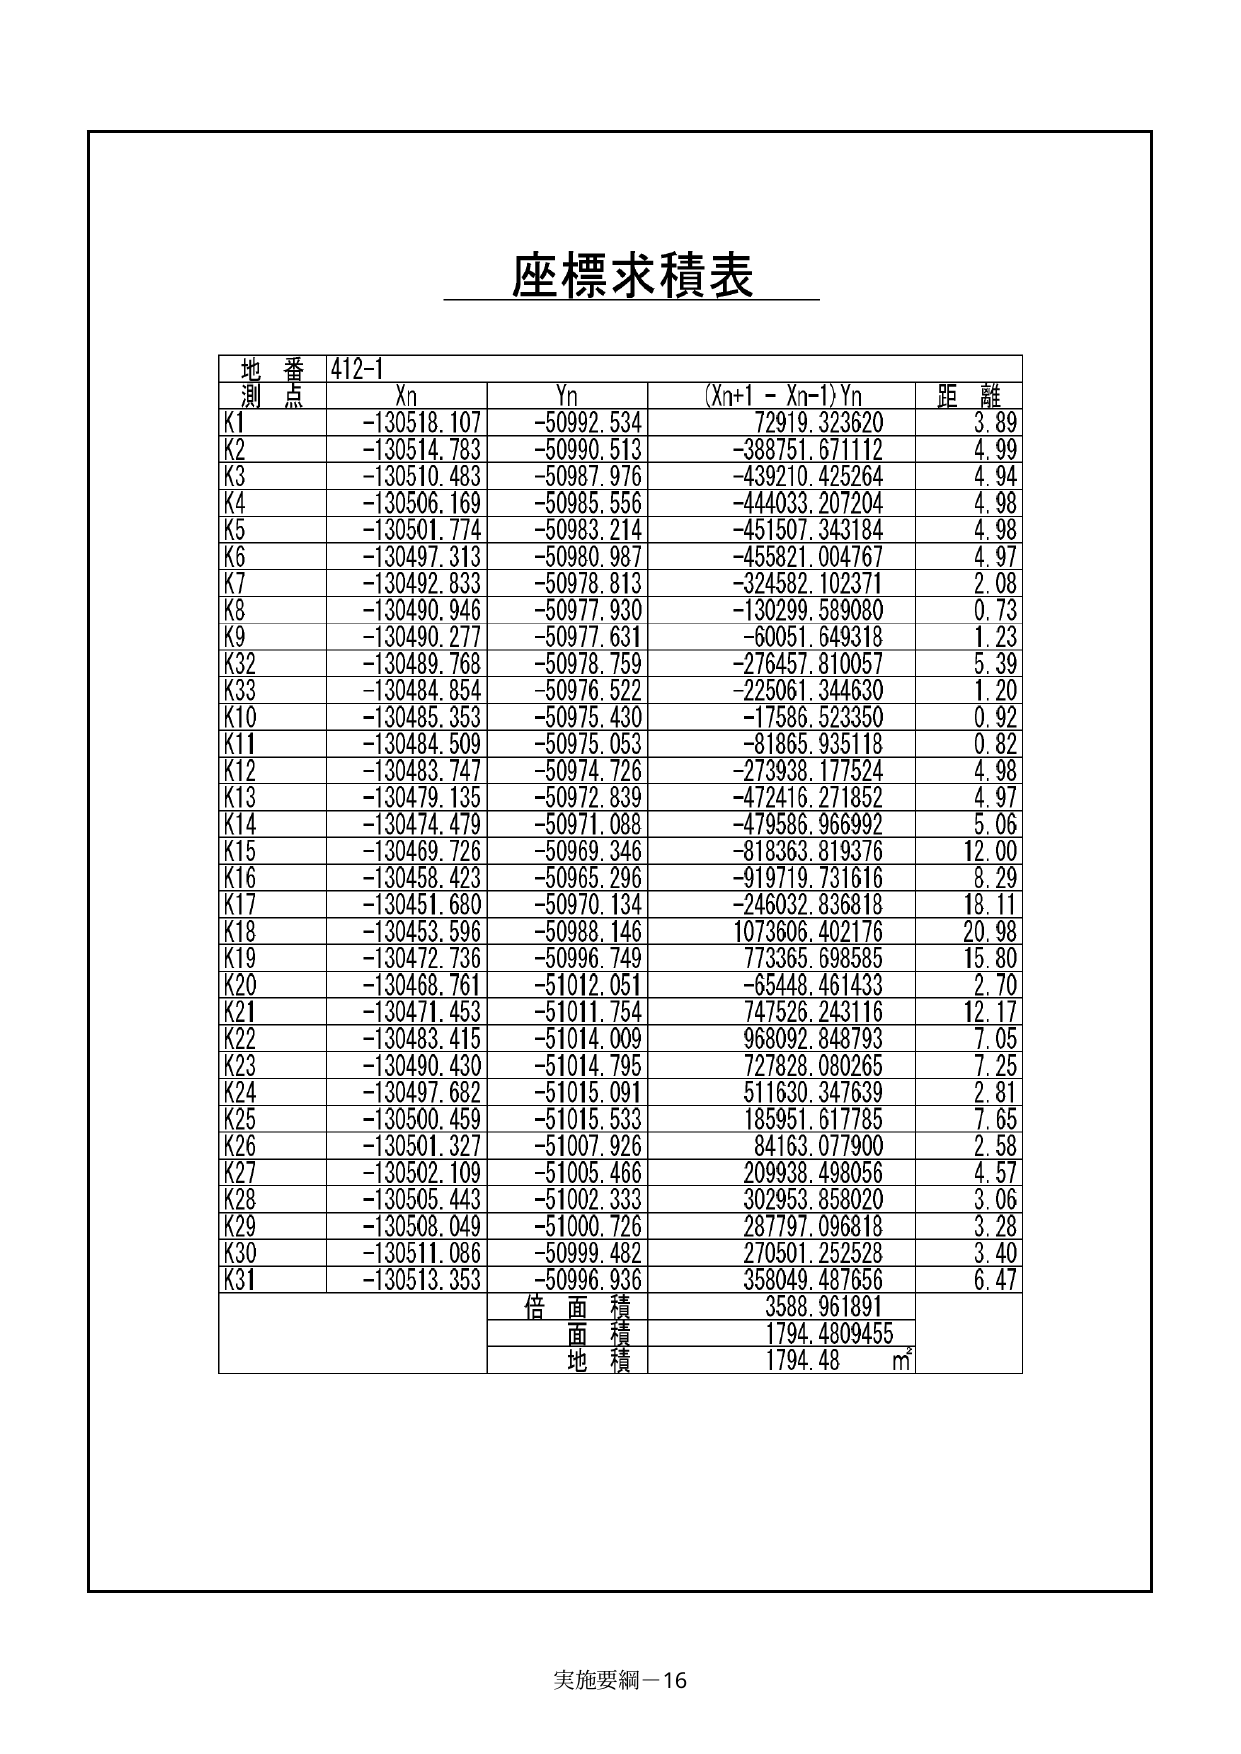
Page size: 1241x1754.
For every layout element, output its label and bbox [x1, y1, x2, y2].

picture [197, 187, 1045, 1397]
table_header [90, 133, 1150, 1590]
